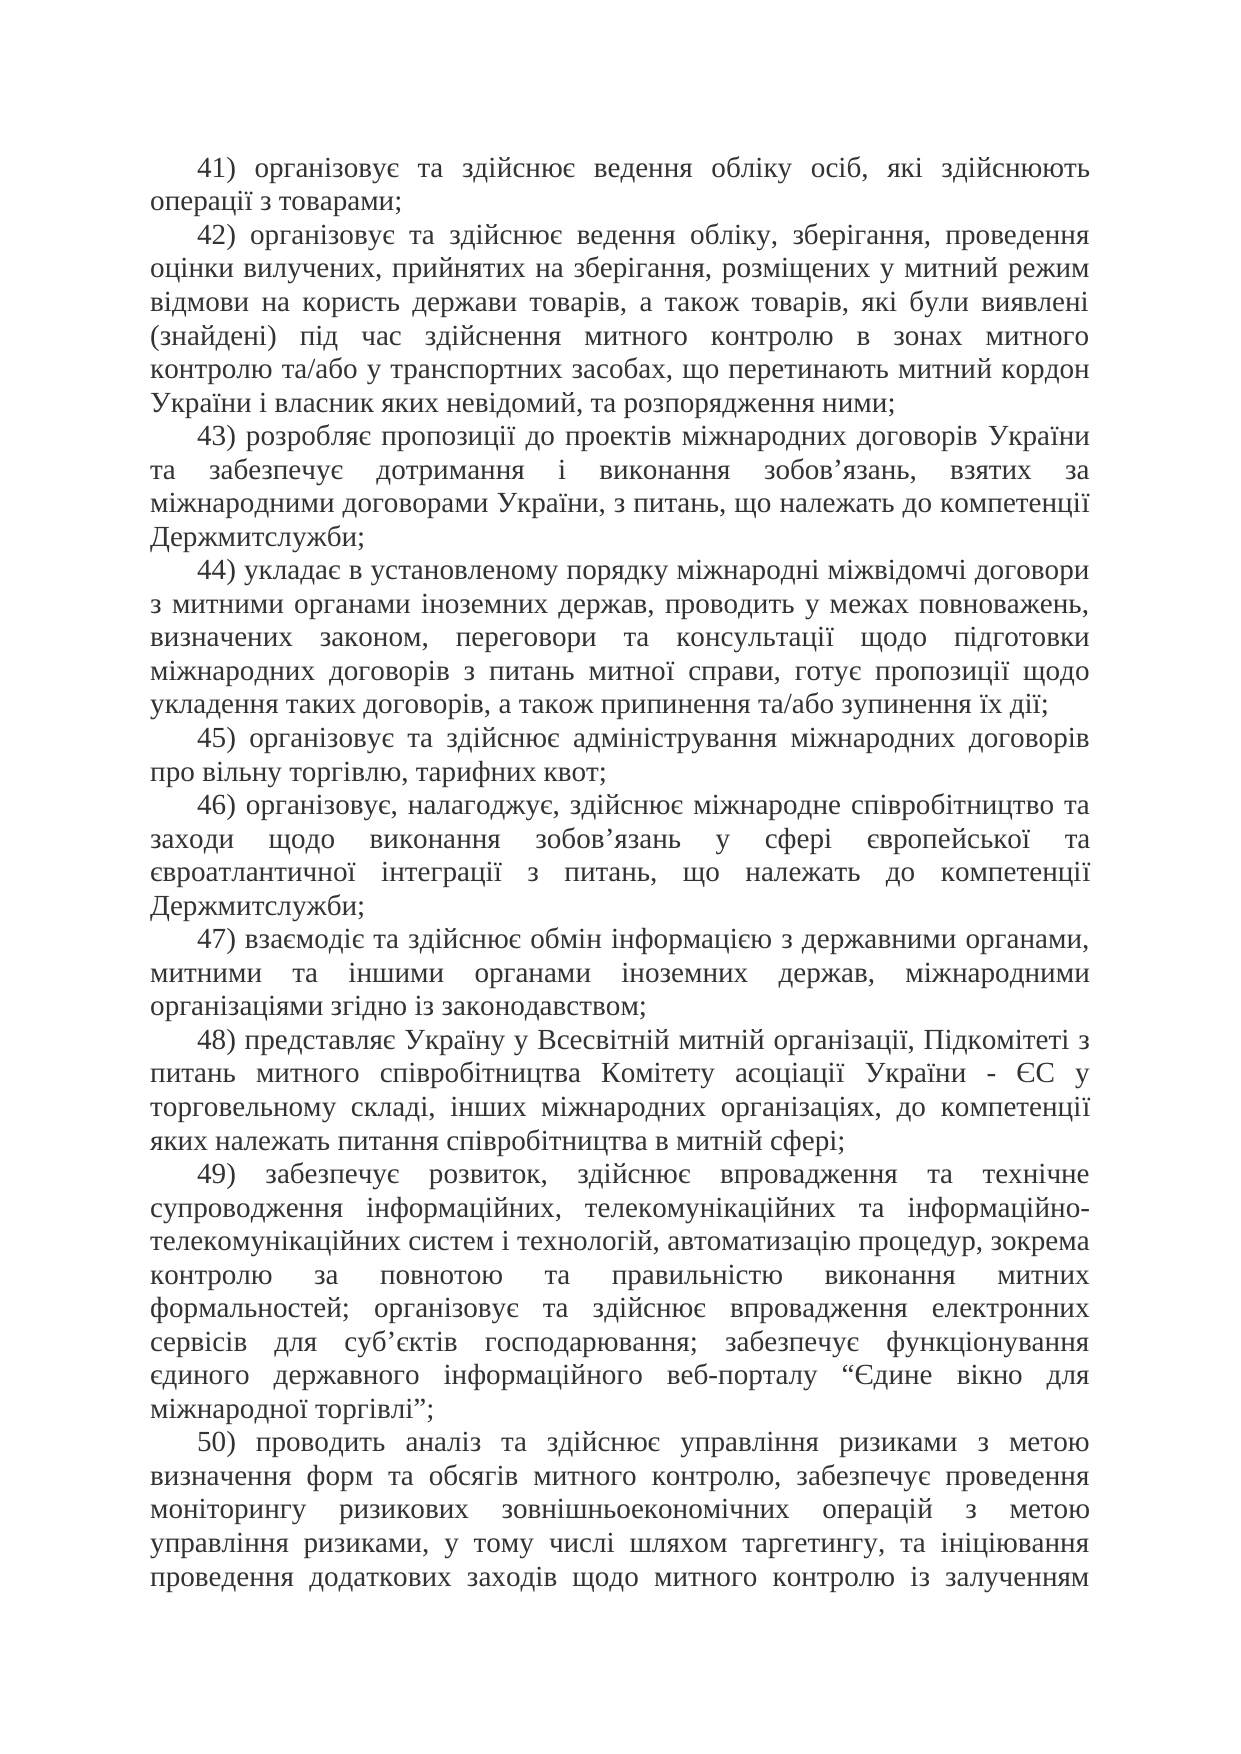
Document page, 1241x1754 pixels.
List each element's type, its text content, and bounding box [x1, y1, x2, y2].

text 47) взаємодіє та здійснює обмін інформацією з державними органами, митними та іншими органами іноземних держав, міжнародними організаціями згідно із законодавством; [150, 921, 1090, 1022]
text 48) представляє Україну у Всесвітній митній організації, Підкомітеті з питань митного співробітництва Комітету асоціації України - ЄС у торговельному складі, інших міжнародних організаціях, до компетенції яких належать питання співробітництва в митній сфері; [150, 1022, 1090, 1156]
text 46) організовує, налагоджує, здійснює міжнародне співробітництво та заходи щодо виконання зобов’язань у сфері європейської та євроатлантичної інтеграції з питань, що належать до компетенції Держмитслужби; [150, 787, 1090, 921]
text 41) організовує та здійснює ведення обліку осіб, які здійснюють операції з товарами; [150, 150, 1090, 217]
text 42) організовує та здійснює ведення обліку, зберігання, проведення оцінки вилучених, прийнятих на зберігання, розміщених у митний режим відмови на користь держави товарів, а також товарів, які були виявлені (знайдені) під час здійснення митного контролю в зонах митного контролю та/або у транспортних засобах, що перетинають митний кордон України і власник яких невідомий, та розпорядження ними; [150, 217, 1090, 418]
text 44) укладає в установленому порядку міжнародні міжвідомчі договори з митними органами іноземних держав, проводить у межах повноважень, визначених законом, переговори та консультації щодо підготовки міжнародних договорів з питань митної справи, готує пропозиції щодо укладення таких договорів, а також припинення та/або зупинення їх дії; [150, 552, 1090, 720]
text 45) організовує та здійснює адміністрування міжнародних договорів про вільну торгівлю, тарифних квот; [150, 720, 1090, 787]
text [150, 1424, 1090, 1592]
text 49) забезпечує розвиток, здійснює впровадження та технічне супроводження інформаційних, телекомунікаційних та інформаційно-телекомунікаційних систем і технологій, автоматизацію процедур, зокрема контролю за повнотою та правильністю виконання митних формальностей; організовує та здійснює впровадження електронних сервісів для суб’єктів господарювання; забезпечує функціонування єдиного державного інформаційного веб-порталу “Єдине вікно для міжнародної торгівлі”; [150, 1156, 1090, 1424]
text 43) розробляє пропозиції до проектів міжнародних договорів України та забезпечує дотримання і виконання зобов’язань, взятих за міжнародними договорами України, з питань, що належать до компетенції Держмитслужби; [150, 418, 1090, 552]
